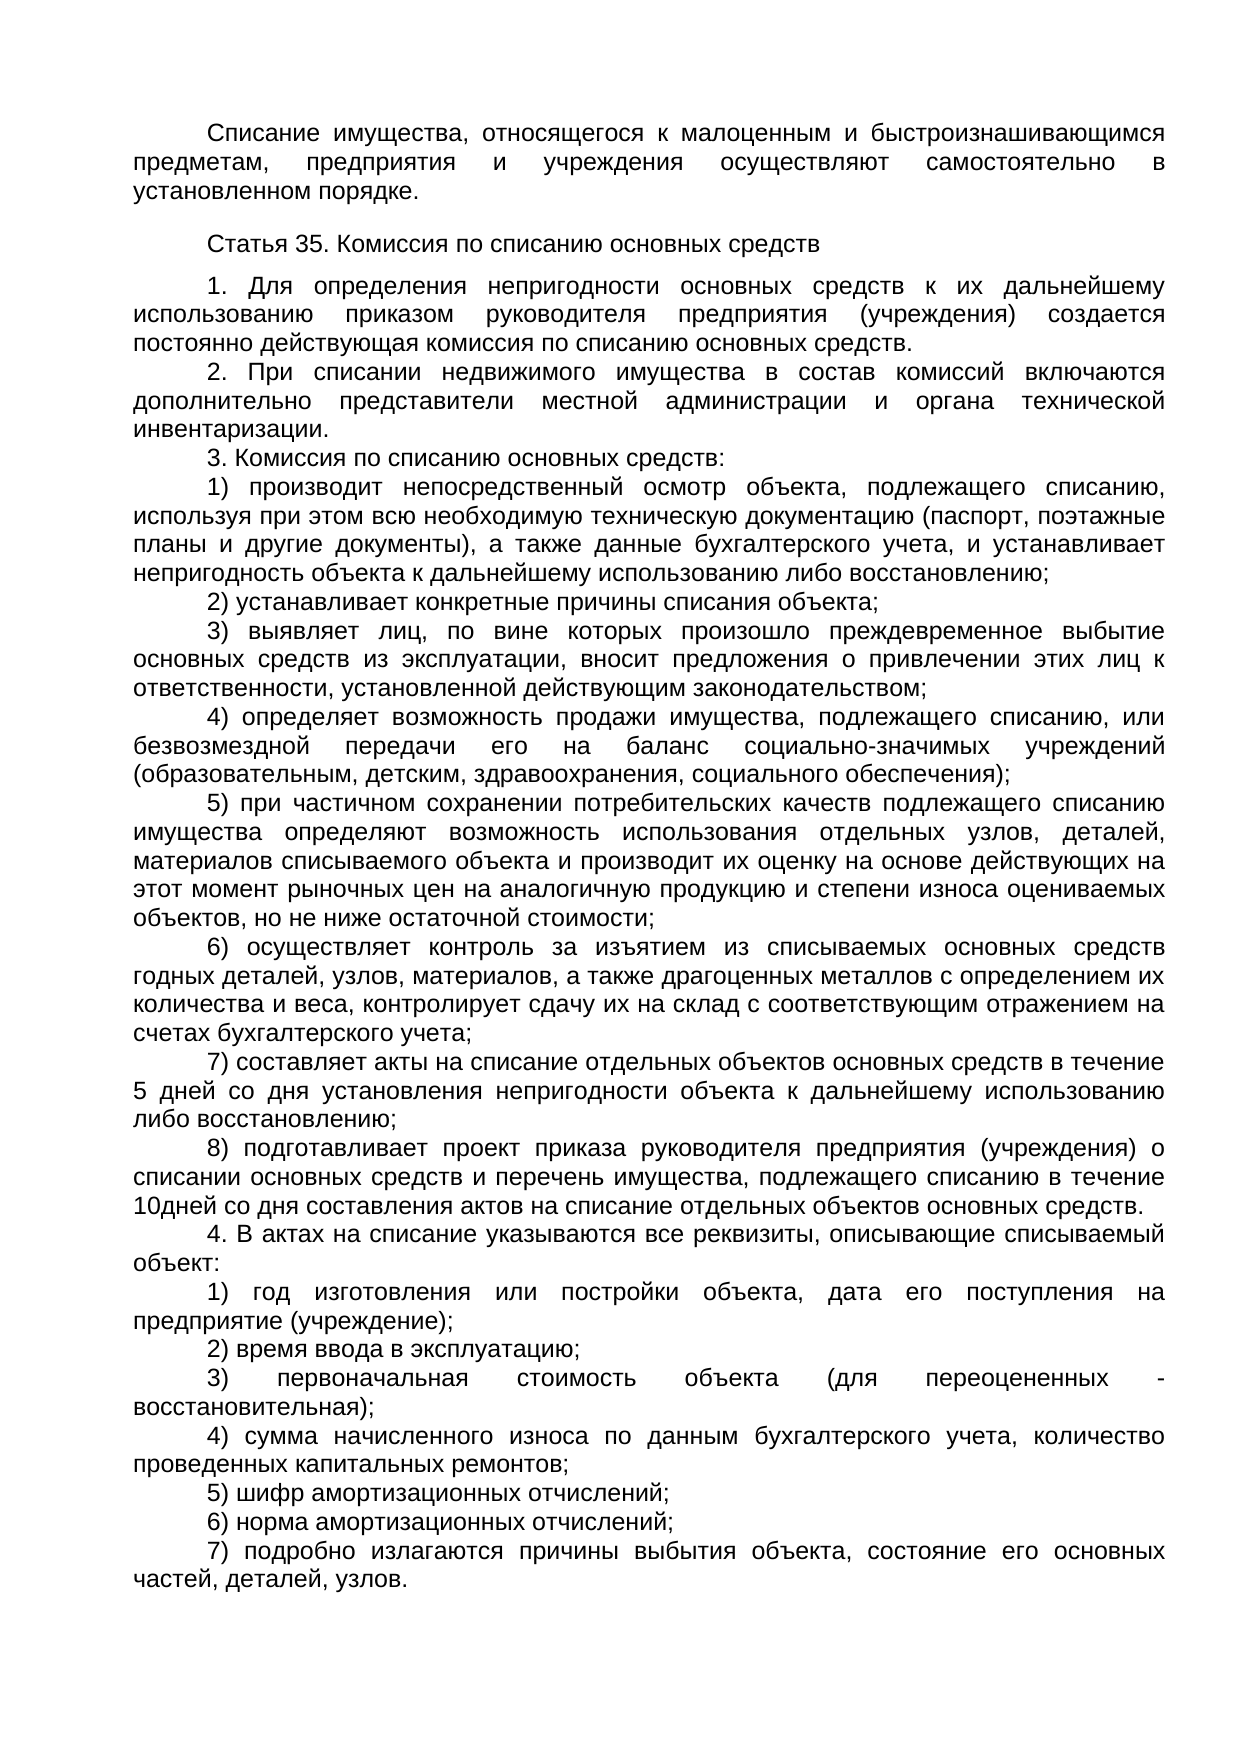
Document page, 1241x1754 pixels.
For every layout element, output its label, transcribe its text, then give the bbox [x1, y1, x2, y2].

text 6) осуществляет контроль за изъятием из списываемых основных средств годных деталей, узлов, материалов, а также драгоценных металлов с определением их количества и веса, контролирует сдачу их на склад с соответствующим отражением на счетах бухгалтерского учета; [133, 932, 1166, 1047]
text 8) подготавливает проект приказа руководителя предприятия (учреждения) о списании основных средств и перечень имущества, подлежащего списанию в течение 10дней со дня составления актов на списание отдельных объектов основных средств. [133, 1133, 1166, 1219]
text Списание имущества, относящегося к малоценным и быстроизнашивающимся предметам, предприятия и учреждения осуществляют самостоятельно в установленном порядке. [133, 118, 1166, 204]
text 1. Для определения непригодности основных средств к их дальнейшему использованию приказом руководителя предприятия (учреждения) создается постоянно действующая комиссия по списанию основных средств. [133, 271, 1166, 357]
text 1) год изготовления или постройки объекта, дата его поступления на предприятие (учреждение); [133, 1277, 1166, 1334]
text 3) выявляет лиц, по вине которых произошло преждевременное выбытие основных средств из эксплуатации, вносит предложения о привлечении этих лиц к ответственности, установленной действующим законодательством; [133, 616, 1166, 702]
text 6) норма амортизационных отчислений; [133, 1507, 1166, 1536]
text 4) определяет возможность продажи имущества, подлежащего списанию, или безвозмездной передачи его на баланс социально-значимых учреждений (образовательным, детским, здравоохранения, социального обеспечения); [133, 702, 1166, 788]
text 3. Комиссия по списанию основных средств: [133, 443, 1166, 472]
text 1) производит непосредственный осмотр объекта, подлежащего списанию, используя при этом всю необходимую техническую документацию (паспорт, поэтажные планы и другие документы), а также данные бухгалтерского учета, и устанавливает непригодность объекта к дальнейшему использованию либо восстановлению; [133, 472, 1166, 587]
text 3) первоначальная стоимость объекта (для переоцененных - восстановительная); [133, 1363, 1166, 1421]
text 7) составляет акты на списание отдельных объектов основных средств в течение 5 дней со дня установления непригодности объекта к дальнейшему использованию либо восстановлению; [133, 1047, 1166, 1133]
text 7) подробно излагаются причины выбытия объекта, состояние его основных частей, деталей, узлов. [133, 1536, 1166, 1593]
text 2) устанавливает конкретные причины списания объекта; [133, 587, 1166, 616]
text 5) при частичном сохранении потребительских качеств подлежащего списанию имущества определяют возможность использования отдельных узлов, деталей, материалов списываемого объекта и производит их оценку на основе действующих на этот момент рыночных цен на аналогичную продукцию и степени износа оцениваемых объектов, но не ниже остаточной стоимости; [133, 788, 1166, 932]
text 5) шифр амортизационных отчислений; [133, 1478, 1166, 1507]
text 4. В актах на списание указываются все реквизиты, описывающие списываемый объект: [133, 1219, 1166, 1277]
text 2) время ввода в эксплуатацию; [133, 1334, 1166, 1363]
text Статья 35. Комиссия по списанию основных средств [133, 229, 1166, 258]
text 4) сумма начисленного износа по данным бухгалтерского учета, количество проведенных капитальных ремонтов; [133, 1421, 1166, 1478]
text 2. При списании недвижимого имущества в состав комиссий включаются дополнительно представители местной администрации и органа технической инвентаризации. [133, 357, 1166, 443]
